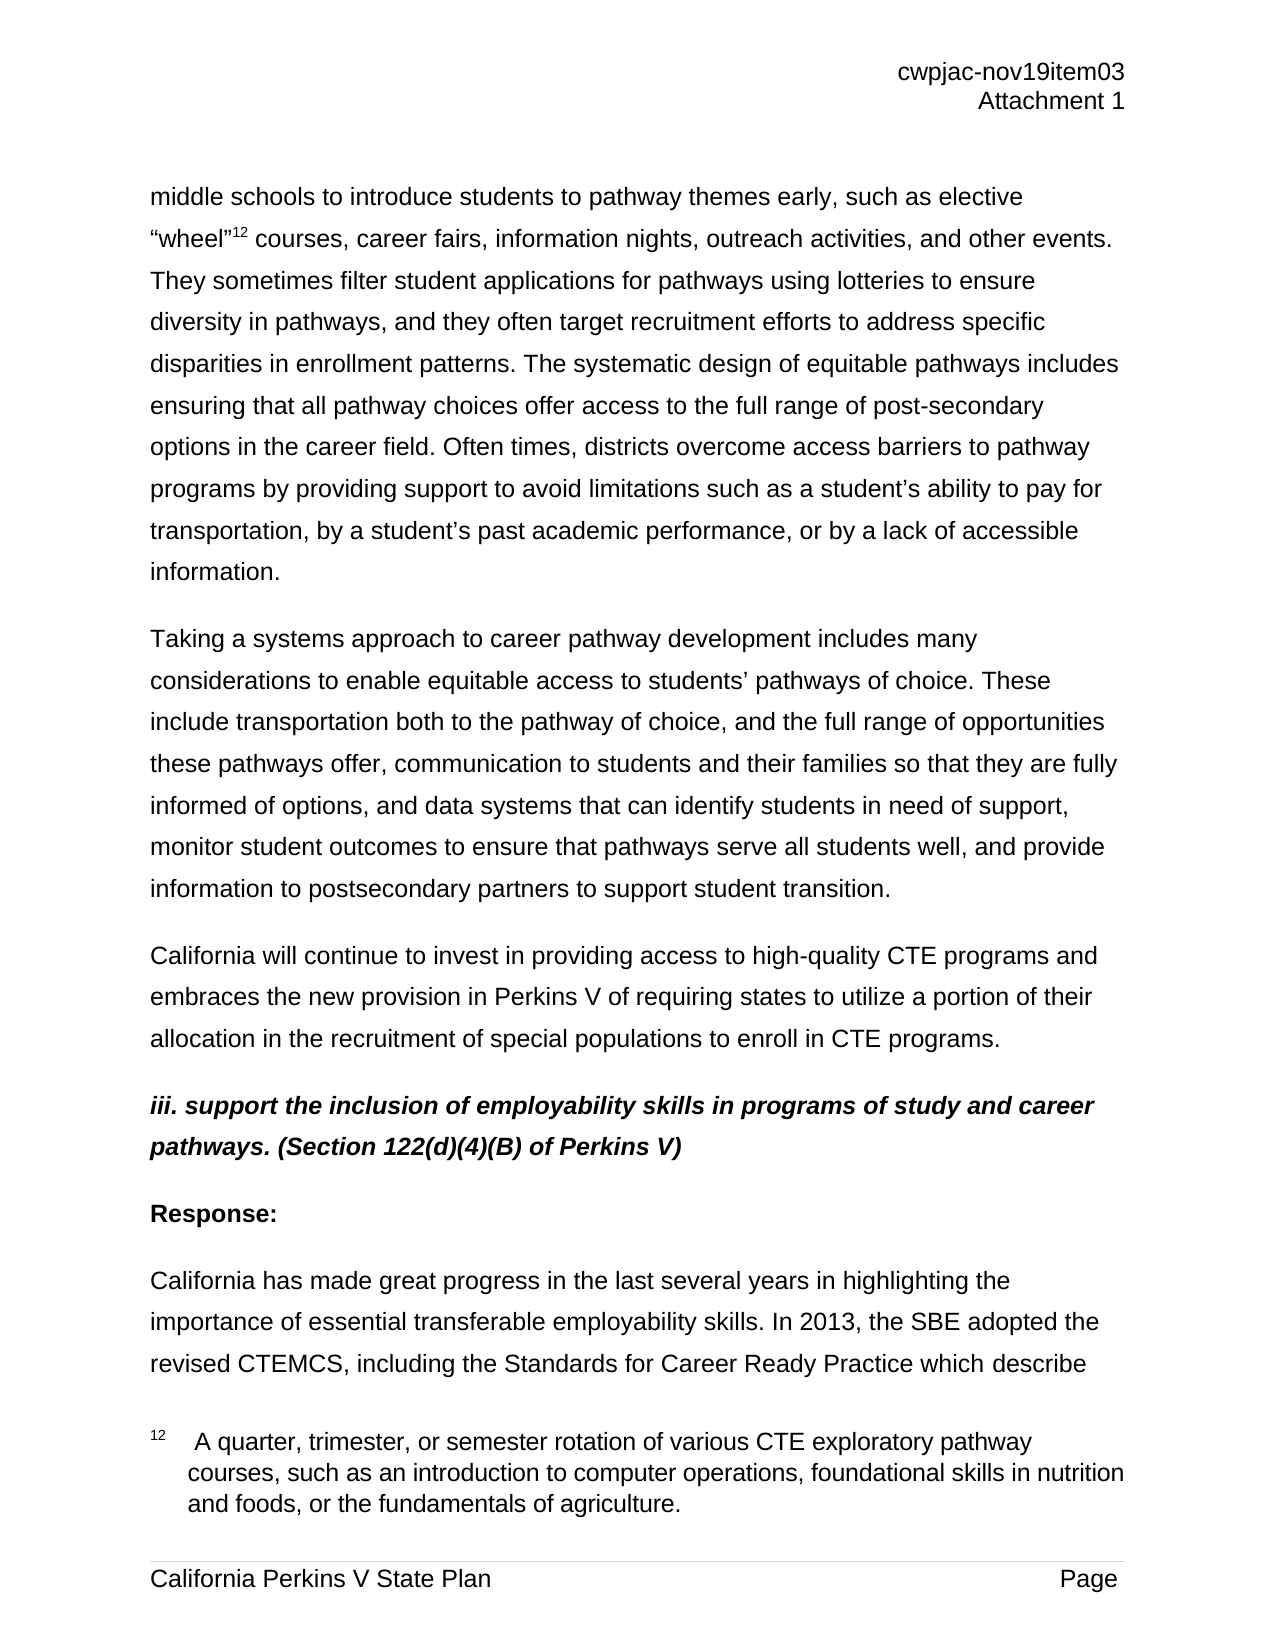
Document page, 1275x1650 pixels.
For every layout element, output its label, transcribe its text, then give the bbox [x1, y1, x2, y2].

text Taking a systems approach to career pathway development includes many considerations to enable equitable access to students’ pathways of choice. These include transportation both to the pathway of choice, and the full range of opportunities these pathways offer, communication to students and their families so that they are fully informed of options, and data systems that can identify students in need of support, monitor student outcomes to ensure that pathways serve all students well, and provide information to postsecondary partners to support student transition. [150, 611, 1125, 903]
text Response: [150, 1186, 1125, 1228]
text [150, 169, 1125, 586]
text California will continue to invest in providing access to high-quality CTE programs and embraces the new provision in Perkins V of requiring states to utilize a portion of their allocation in the recruitment of special populations to enroll in CTE programs. [150, 928, 1125, 1053]
subtitle iii. support the inclusion of employability skills in programs of study and career pathways. (Section 122(d)(4)(B) of Perkins V) [150, 1078, 1125, 1161]
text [150, 1253, 1125, 1378]
